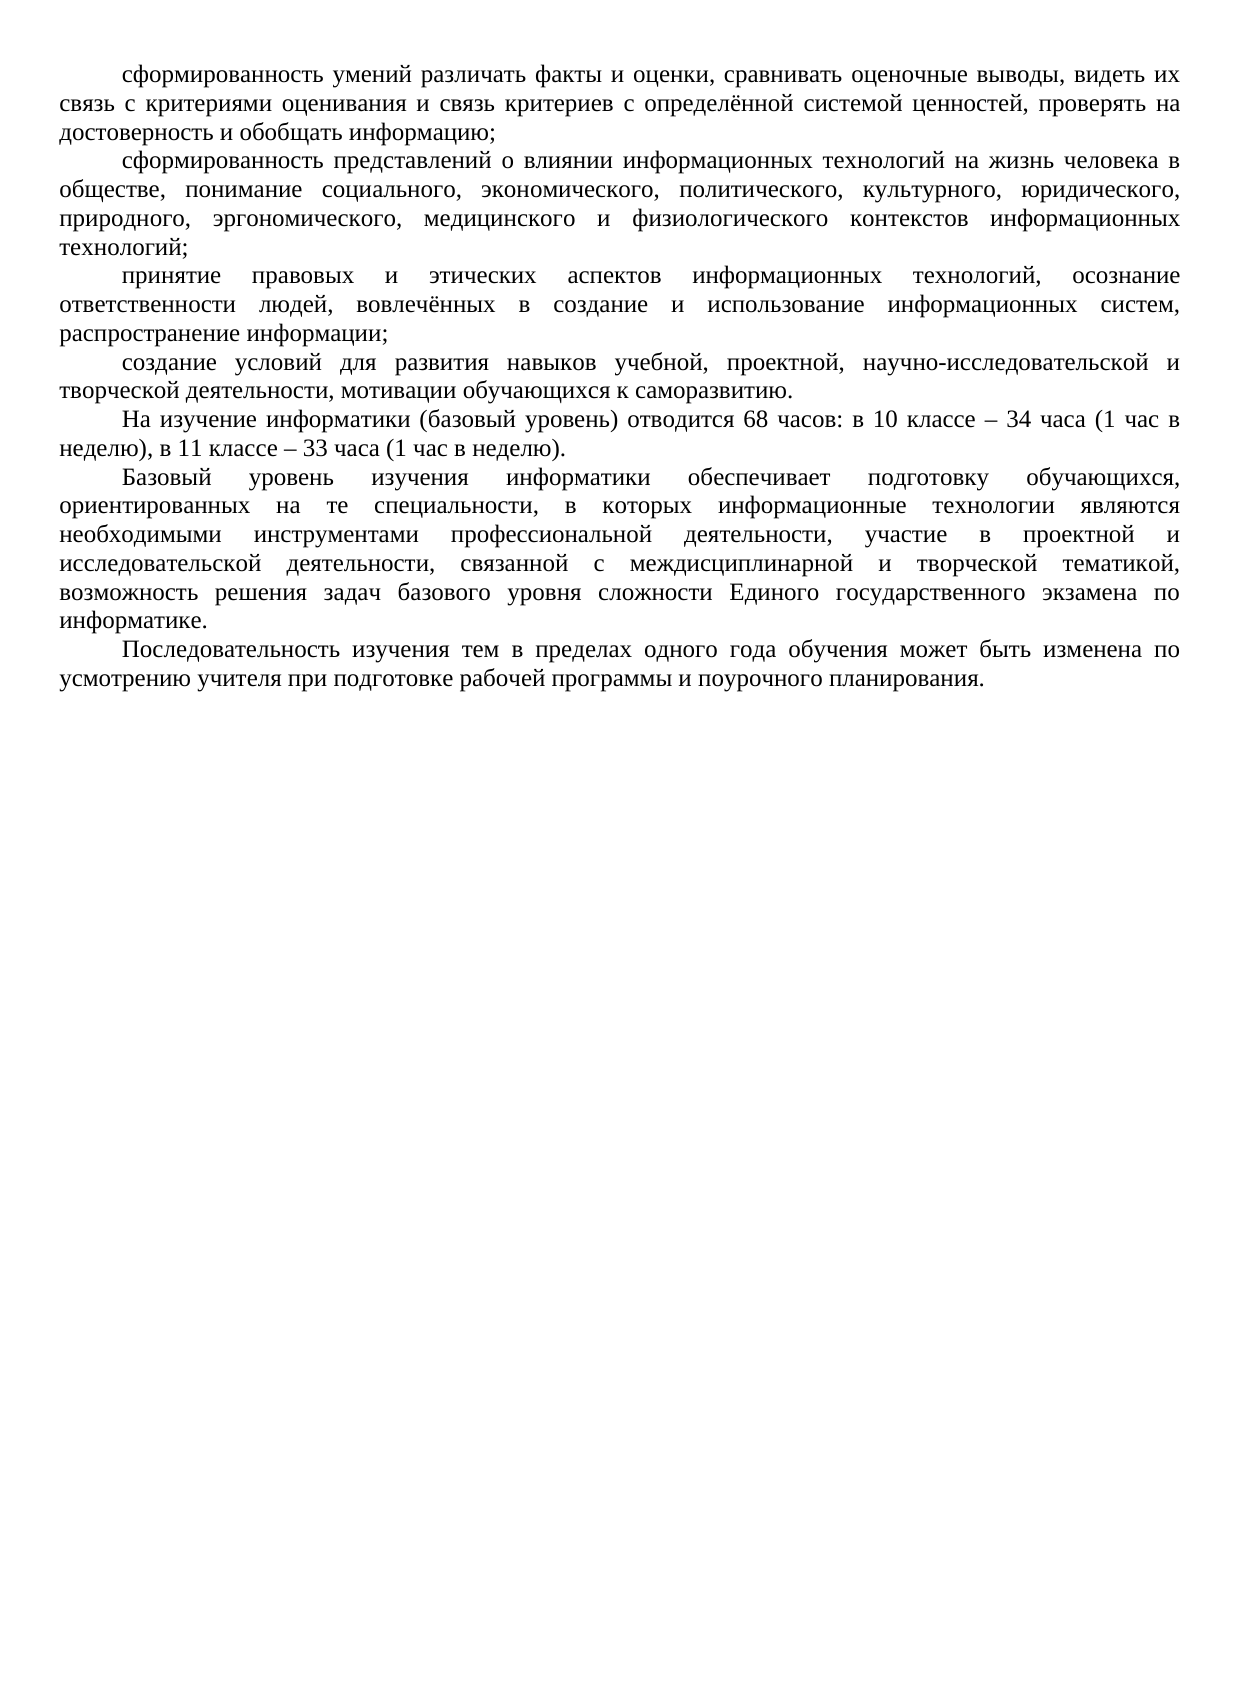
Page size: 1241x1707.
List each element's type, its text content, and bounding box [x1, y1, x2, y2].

text ‌На изучение информатики (базовый уровень) отводится 68 часов: в 10 классе – 34 часа (1 час в неделю), в 11 классе – 33 часа (1 час в неделю).‌‌ [59, 404, 1181, 462]
text сформированность умений различать факты и оценки, сравнивать оценочные выводы, видеть их связь с критериями оценивания и связь критериев с определённой системой ценностей, проверять на достоверность и обобщать информацию; [59, 59, 1181, 145]
text принятие правовых и этических аспектов информационных технологий, осознание ответственности людей, вовлечённых в создание и использование информационных систем, распространение информации; [59, 260, 1181, 347]
text Последовательность изучения тем в пределах одного года обучения может быть изменена по усмотрению учителя при подготовке рабочей программы и поурочного планирования. [59, 634, 1181, 692]
text сформированность представлений о влиянии информационных технологий на жизнь человека в обществе, понимание социального, экономического, политического, культурного, юридического, природного, эргономического, медицинского и физиологического контекстов информационных технологий; [59, 145, 1181, 260]
text Базовый уровень изучения информатики обеспечивает подготовку обучающихся, ориентированных на те специальности, в которых информационные технологии являются необходимыми инструментами профессиональной деятельности, участие в проектной и исследовательской деятельности, связанной с междисциплинарной и творческой тематикой, возможность решения задач базового уровня сложности Единого государственного экзамена по информатике. [59, 462, 1181, 634]
text создание условий для развития навыков учебной, проектной, научно-исследовательской и творческой деятельности, мотивации обучающихся к саморазвитию. [59, 347, 1181, 404]
